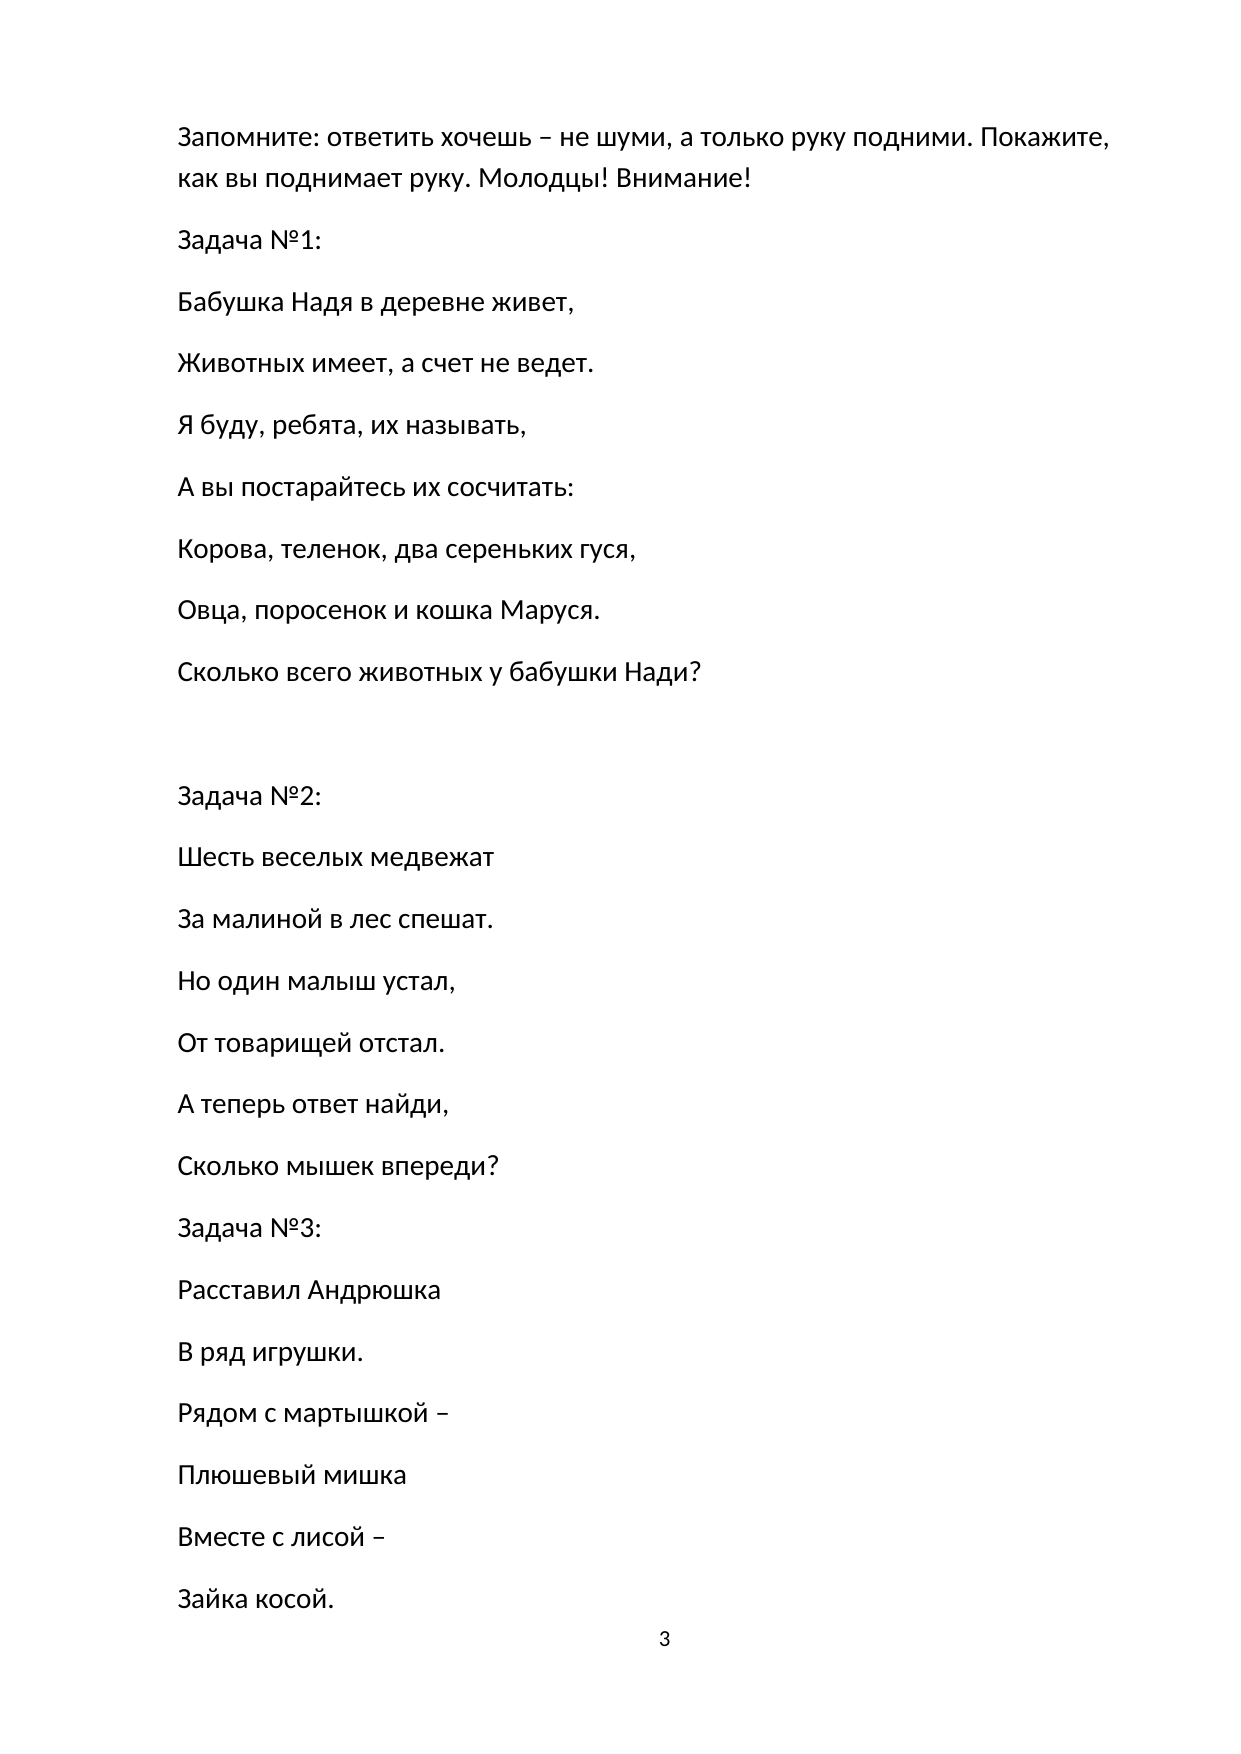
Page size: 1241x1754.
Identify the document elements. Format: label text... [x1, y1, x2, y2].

text А вы постарайтесь их сосчитать: [177, 468, 1152, 503]
text Но один малыш устал, [177, 962, 1152, 998]
text За малиной в лес спешат. [177, 900, 1152, 936]
text Корова, теленок, два сереньких гуся, [177, 530, 1152, 565]
text Овца, поросенок и кошка Маруся. [177, 591, 1152, 627]
text Расставил Андрюшка [177, 1271, 1152, 1307]
text Рядом с мартышкой – [177, 1394, 1152, 1430]
text Я буду, ребята, их называть, [177, 406, 1152, 442]
text Бабушка Надя в деревне живет, [177, 283, 1152, 318]
text Вместе с лисой – [177, 1518, 1152, 1554]
text Животных имеет, а счет не ведет. [177, 344, 1152, 380]
text Сколько мышек впереди? [177, 1147, 1152, 1183]
text Плюшевый мишка [177, 1456, 1152, 1492]
text Шесть веселых медвежат [177, 838, 1152, 874]
text Задача №3: [177, 1209, 1152, 1245]
text Сколько всего животных у бабушки Нади? [177, 653, 1152, 689]
text В ряд игрушки. [177, 1333, 1152, 1368]
text От товарищей отстал. [177, 1024, 1152, 1059]
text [177, 118, 1152, 195]
text Зайка косой. [177, 1580, 1152, 1615]
text Задача №2: [177, 777, 1152, 812]
text А теперь ответ найди, [177, 1086, 1152, 1121]
text Задача №1: [177, 221, 1152, 256]
